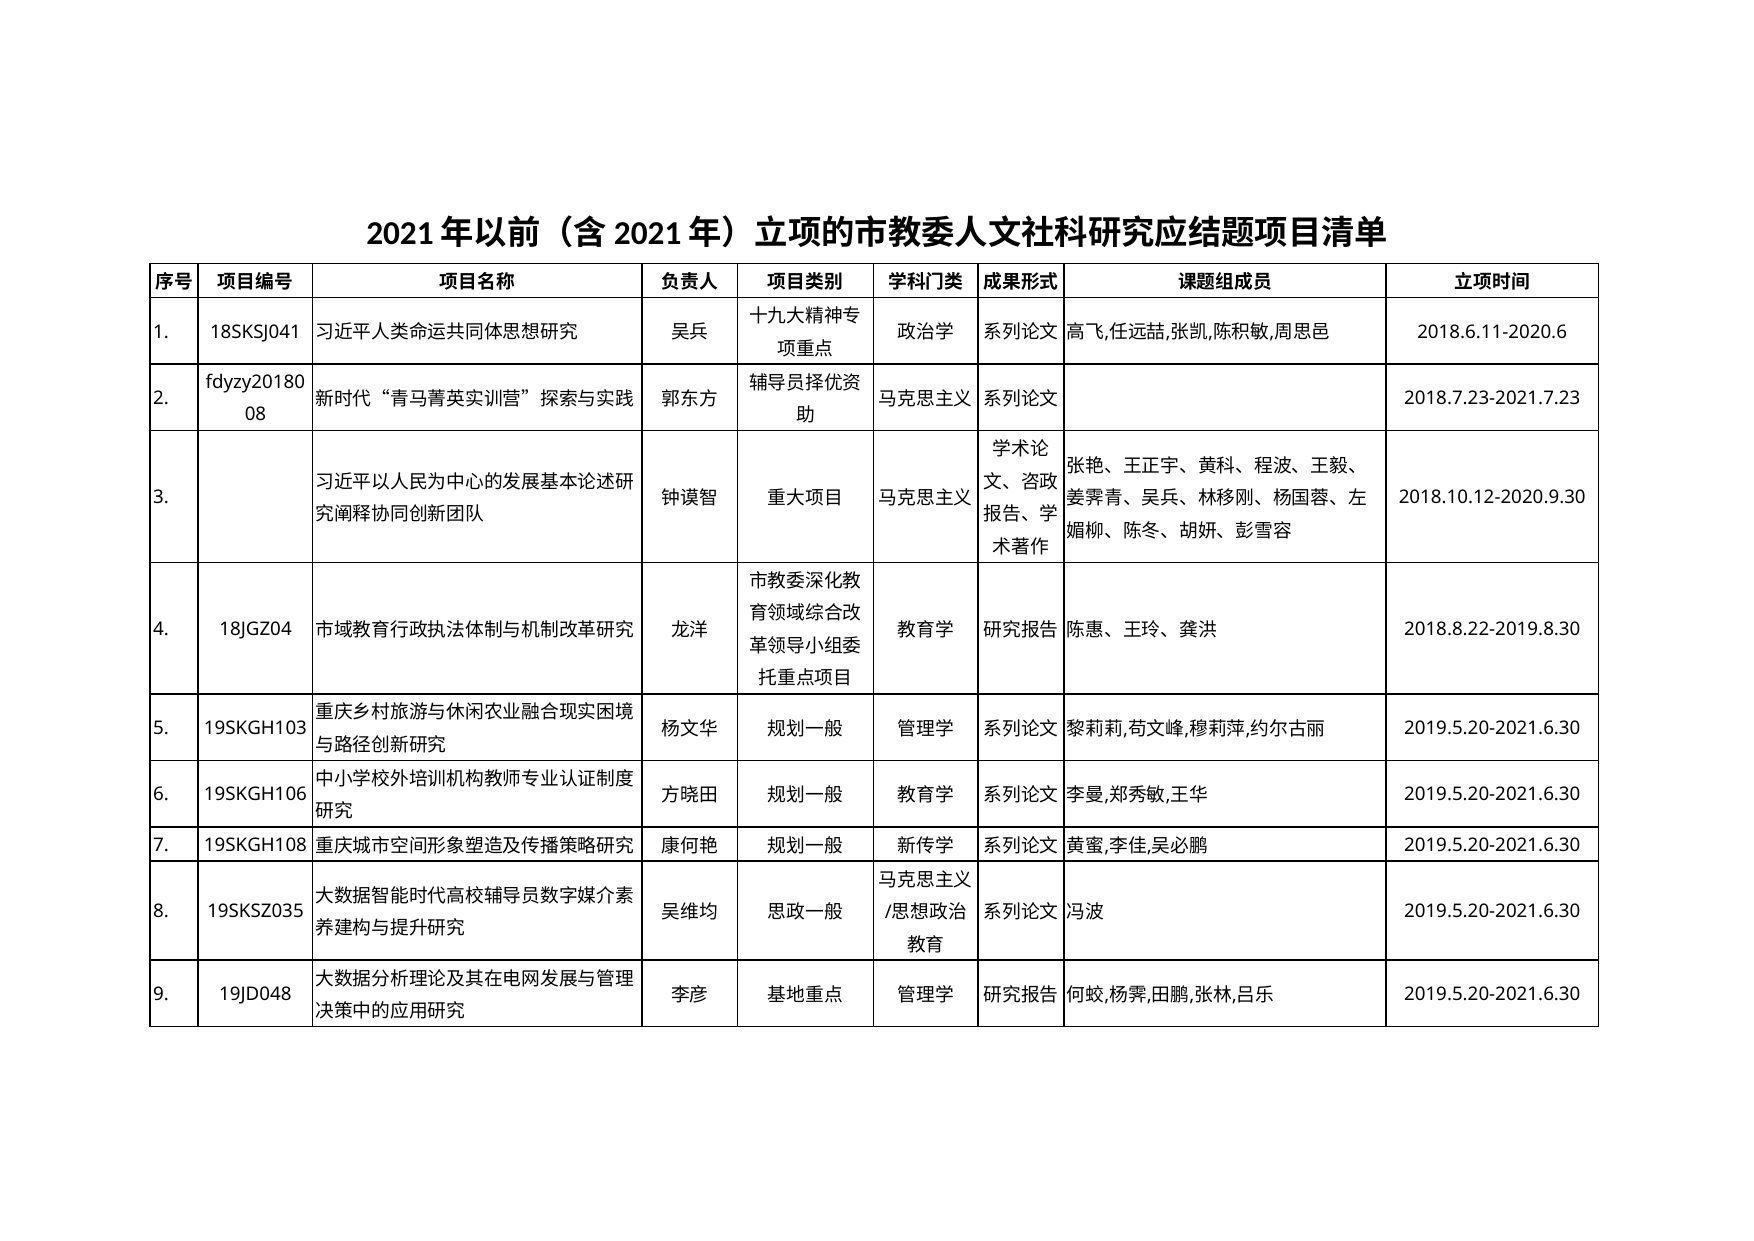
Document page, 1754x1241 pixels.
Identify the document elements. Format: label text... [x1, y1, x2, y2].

table_cell 规划一般 [738, 695, 873, 759]
table_cell 大数据智能时代高校辅导员数字媒介素养建构与提升研究 [313, 862, 641, 959]
table_cell [151, 431, 197, 561]
table_header 课题组成员 [1065, 264, 1385, 297]
table_cell 重庆乡村旅游与休闲农业融合现实困境与路径创新研究 [313, 695, 641, 759]
table_cell 习近平人类命运共同体思想研究 [313, 298, 641, 363]
table_cell 教育学 [874, 563, 977, 693]
table_cell [151, 961, 197, 1026]
table_cell 管理学 [874, 961, 977, 1026]
table_cell 政治学 [874, 298, 977, 363]
table_cell 2019.5.20-2021.6.30 [1387, 961, 1598, 1026]
table_cell 何蛟,杨霁,田鹏,张林,吕乐 [1065, 961, 1385, 1026]
table_cell 基地重点 [738, 961, 873, 1026]
table_cell [151, 298, 197, 363]
table_cell 新时代“青马菁英实训营”探索与实践 [313, 365, 641, 430]
table_cell 马克思主义 [874, 431, 977, 561]
table_cell 管理学 [874, 695, 977, 759]
table_cell 系列论文 [979, 828, 1063, 860]
table_cell 钟谟智 [643, 431, 737, 561]
table_cell 马克思主义/思想政治教育 [874, 862, 977, 959]
table_cell 杨文华 [643, 695, 737, 759]
table_cell 教育学 [874, 761, 977, 826]
table_cell 马克思主义 [874, 365, 977, 430]
table_cell 系列论文 [979, 365, 1063, 430]
table_cell 大数据分析理论及其在电网发展与管理决策中的应用研究 [313, 961, 641, 1026]
table_cell 黎莉莉,苟文峰,穆莉萍,约尔古丽 [1065, 695, 1385, 759]
table_cell 李曼,郑秀敏,王华 [1065, 761, 1385, 826]
table_cell 系列论文 [979, 695, 1063, 759]
table_cell 2019.5.20-2021.6.30 [1387, 695, 1598, 759]
table_cell [1065, 365, 1385, 430]
table_cell 研究报告 [979, 563, 1063, 693]
table_cell 龙洋 [643, 563, 737, 693]
table_cell 2018.7.23-2021.7.23 [1387, 365, 1598, 430]
table_cell 冯波 [1065, 862, 1385, 959]
table_cell 2019.5.20-2021.6.30 [1387, 828, 1598, 860]
table_cell 高飞,任远喆,张凯,陈积敏,周思邑 [1065, 298, 1385, 363]
table_cell 2019.5.20-2021.6.30 [1387, 862, 1598, 959]
table_cell 研究报告 [979, 961, 1063, 1026]
table_cell 系列论文 [979, 761, 1063, 826]
table_cell 2018.10.12-2020.9.30 [1387, 431, 1598, 561]
table_cell 重庆城市空间形象塑造及传播策略研究 [313, 828, 641, 860]
table_cell 吴兵 [643, 298, 737, 363]
table_cell 2019.5.20-2021.6.30 [1387, 761, 1598, 826]
table_cell 郭东方 [643, 365, 737, 430]
table_cell 19SKGH106 [199, 761, 312, 826]
table_header 学科门类 [874, 264, 977, 297]
table_header 负责人 [643, 264, 737, 297]
table_cell 2018.8.22-2019.8.30 [1387, 563, 1598, 693]
table_cell 思政一般 [738, 862, 873, 959]
table_cell 市域教育行政执法体制与机制改革研究 [313, 563, 641, 693]
table_cell 市教委深化教育领域综合改革领导小组委托重点项目 [738, 563, 873, 693]
table_cell [199, 431, 312, 561]
table_header 项目名称 [313, 264, 641, 297]
table_header 立项时间 [1387, 264, 1598, 297]
text 2021年以前（含2021年）立项的市教委人文社科研究应结题项目清单 [150, 198, 1604, 263]
table_header 项目编号 [199, 264, 312, 297]
table_cell [151, 761, 197, 826]
table_cell [151, 828, 197, 860]
table_cell 重大项目 [738, 431, 873, 561]
table_cell 黄蜜,李佳,吴必鹏 [1065, 828, 1385, 860]
table_cell [151, 563, 197, 693]
table_cell 19SKGH103 [199, 695, 312, 759]
table_cell 系列论文 [979, 298, 1063, 363]
table_cell 习近平以人民为中心的发展基本论述研究阐释协同创新团队 [313, 431, 641, 561]
table_cell 规划一般 [738, 761, 873, 826]
table_cell 李彦 [643, 961, 737, 1026]
table_cell [151, 365, 197, 430]
table_cell 吴维均 [643, 862, 737, 959]
table_cell 19SKGH108 [199, 828, 312, 860]
table_cell [151, 862, 197, 959]
table_cell 18JGZ04 [199, 563, 312, 693]
table_cell 张艳、王正宇、黄科、程波、王毅、姜霁青、吴兵、林移刚、杨国蓉、左媚柳、陈冬、胡妍、彭雪容 [1065, 431, 1385, 561]
table_header 序号 [151, 264, 197, 297]
table_cell 系列论文 [979, 862, 1063, 959]
table_cell 中小学校外培训机构教师专业认证制度研究 [313, 761, 641, 826]
table_cell 学术论文、咨政报告、学术著作 [979, 431, 1063, 561]
table_cell 辅导员择优资助 [738, 365, 873, 430]
table_cell [151, 695, 197, 759]
table_cell 方晓田 [643, 761, 737, 826]
table_cell 十九大精神专项重点 [738, 298, 873, 363]
table_cell 陈惠、王玲、龚洪 [1065, 563, 1385, 693]
table_cell 2018.6.11-2020.6 [1387, 298, 1598, 363]
table_cell 19SKSZ035 [199, 862, 312, 959]
table_cell 康何艳 [643, 828, 737, 860]
table_cell 规划一般 [738, 828, 873, 860]
table_header 项目类别 [738, 264, 873, 297]
table_cell 19JD048 [199, 961, 312, 1026]
table_cell 18SKSJ041 [199, 298, 312, 363]
table_header 成果形式 [979, 264, 1063, 297]
table_cell fdyzy2018008 [199, 365, 312, 430]
table_cell 新传学 [874, 828, 977, 860]
